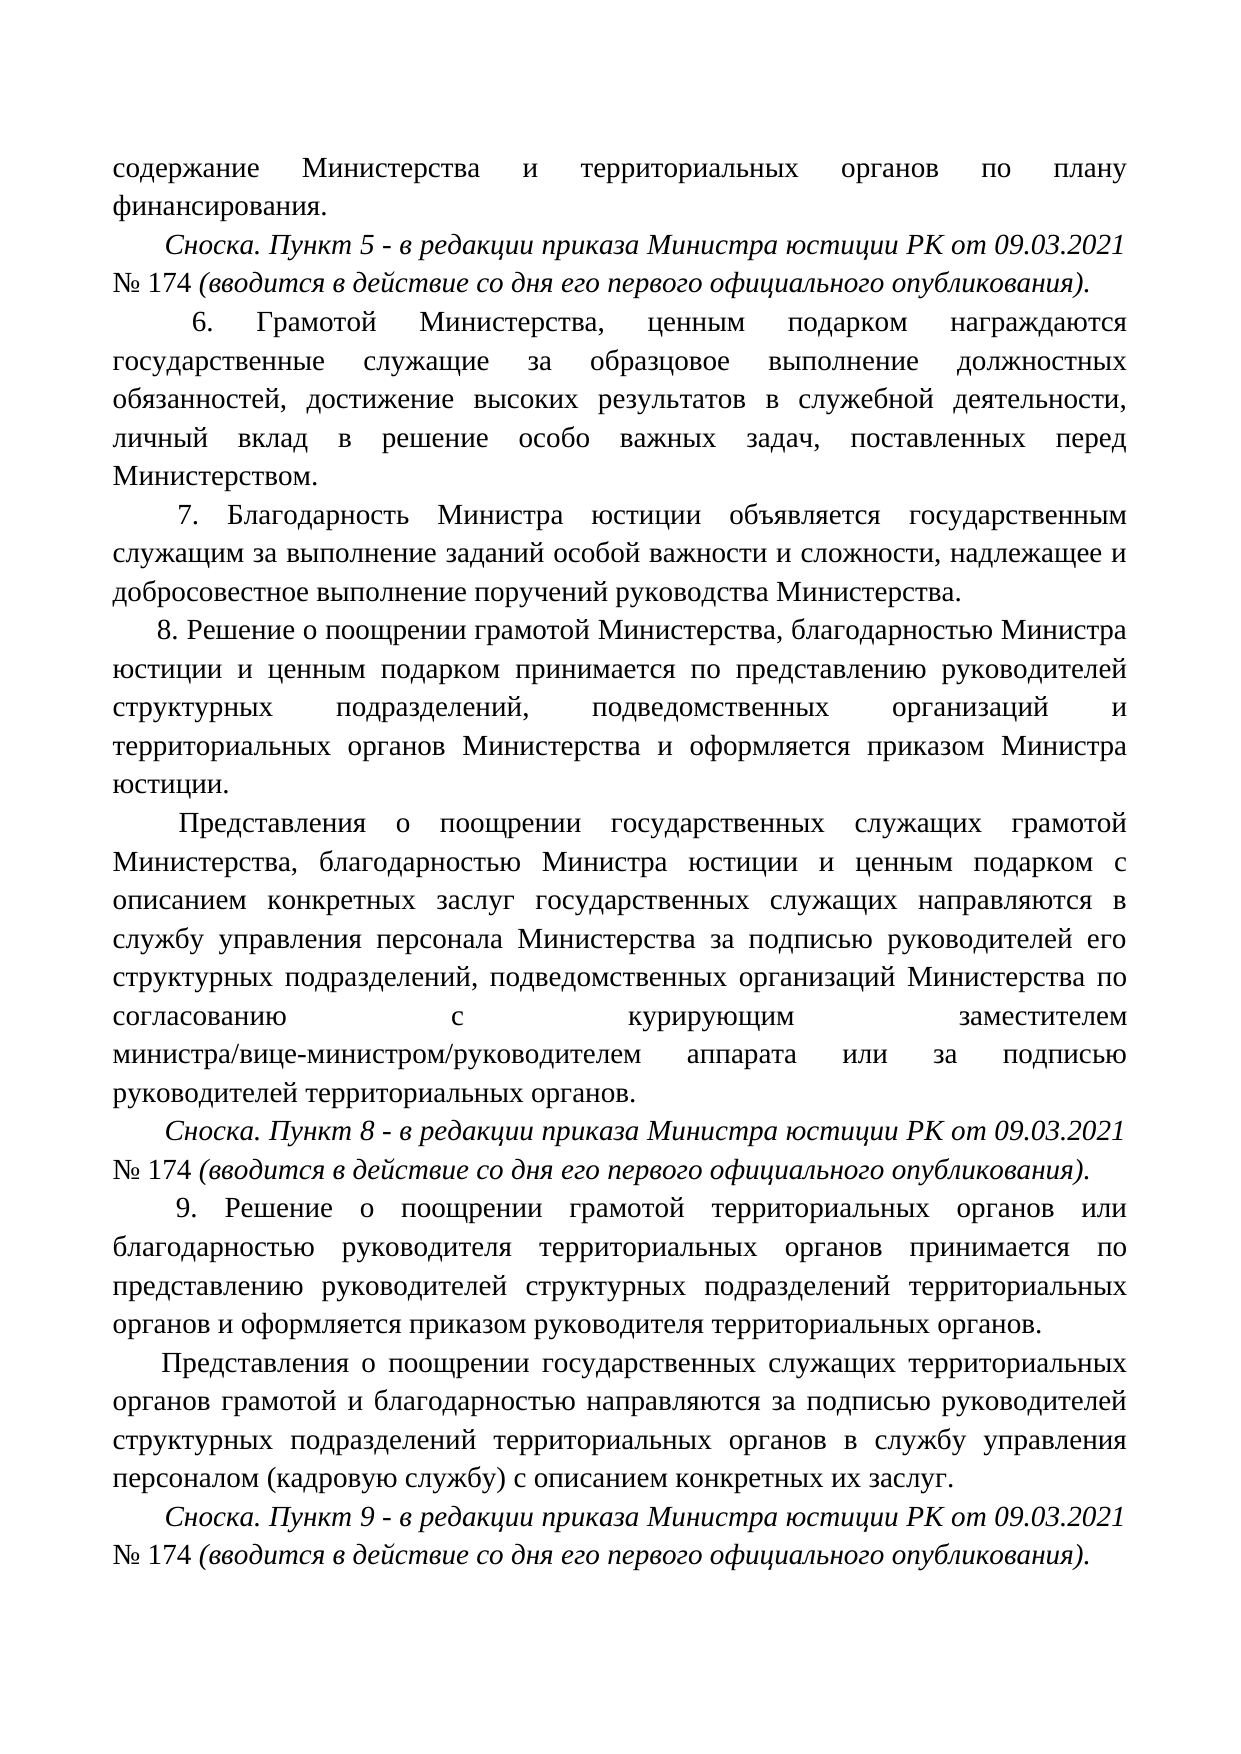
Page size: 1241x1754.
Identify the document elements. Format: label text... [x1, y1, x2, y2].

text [112, 150, 1128, 222]
text Сноска. Пункт 9 - в редакции приказа Министра юстиции РК от 09.03.2021 № 174 (вводится в действие со дня его первого официального опубликования). [112, 1499, 1128, 1571]
text 9. Решение о поощрении грамотой территориальных органов или благодарностью руководителя территориальных органов принимается по представлению руководителей структурных подразделений территориальных органов и оформляется приказом руководителя территориальных органов. [112, 1191, 1128, 1340]
text Представления о поощрении государственных служащих грамотой Министерства, благодарностью Министра юстиции и ценным подарком с описанием конкретных заслуг государственных служащих направляются в службу управления персонала Министерства за подписью руководителей его структурных подразделений, подведомственных организаций Министерства по согласованию с курирующим заместителем министра/вице-министром/руководителем аппарата или за подписью руководителей территориальных органов. [112, 805, 1128, 1108]
text Представления о поощрении государственных служащих территориальных органов грамотой и благодарностью направляются за подписью руководителей структурных подразделений территориальных органов в службу управления персоналом (кадровую службу) с описанием конкретных их заслуг. [112, 1345, 1128, 1494]
text 7. Благодарность Министра юстиции объявляется государственным служащим за выполнение заданий особой важности и сложности, надлежащее и добросовестное выполнение поручений руководства Министерства. [112, 497, 1128, 607]
text 6. Грамотой Министерства, ценным подарком награждаются государственные служащие за образцовое выполнение должностных обязанностей, достижение высоких результатов в служебной деятельности, личный вклад в решение особо важных задач, поставленных перед Министерством. [112, 304, 1128, 492]
text 8. Решение о поощрении грамотой Министерства, благодарностью Министра юстиции и ценным подарком принимается по представлению руководителей структурных подразделений, подведомственных организаций и территориальных органов Министерства и оформляется приказом Министра юстиции. [112, 612, 1128, 800]
text Сноска. Пункт 8 - в редакции приказа Министра юстиции РК от 09.03.2021 № 174 (вводится в действие со дня его первого официального опубликования). [112, 1113, 1128, 1186]
text Сноска. Пункт 5 - в редакции приказа Министра юстиции РК от 09.03.2021 № 174 (вводится в действие со дня его первого официального опубликования). [112, 227, 1128, 299]
